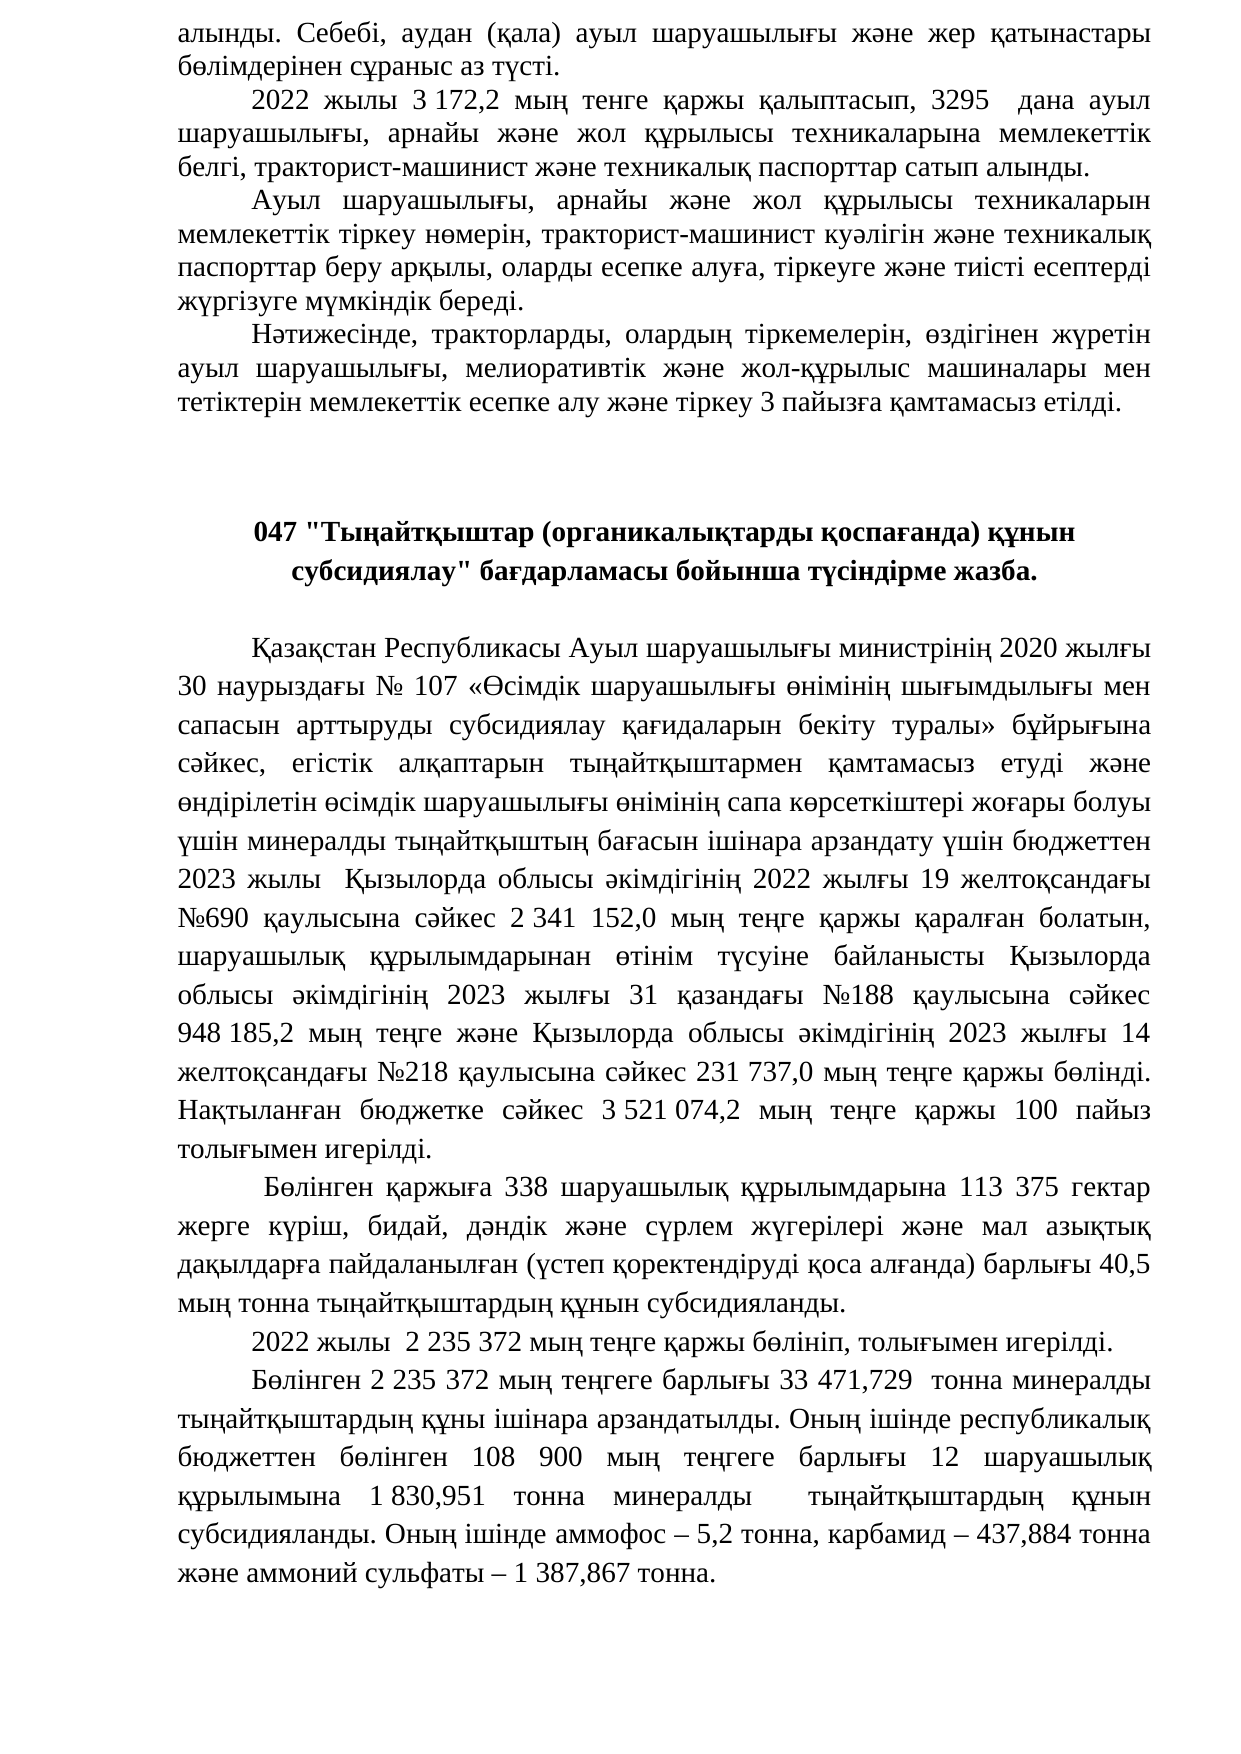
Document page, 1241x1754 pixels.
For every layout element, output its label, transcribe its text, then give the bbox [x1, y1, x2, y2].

text 2022 жылы 2 235 372 мың теңге қаржы бөлініп, толығымен игерілді. [177, 1324, 1152, 1357]
text 047 "Тыңайтқыштар (органикалықтарды қоспағанда) құнын субсидиялау" бағдарламасы бойынша түсіндірме жазба. [177, 514, 1152, 586]
text Ауыл шаруашылығы, арнайы және жол құрылысы техникаларын мемлекеттік тіркеу нөмерін, тракторист-машинист куәлігін және техникалық паспорттар беру арқылы, оларды есепке алуға, тіркеуге және тиісті есептерді жүргізуге мүмкіндік береді. [177, 182, 1152, 317]
text 2022 жылы 3 172,2 мың тенге қаржы қалыптасып, 3295 дана ауыл шаруашылығы, арнайы және жол құрылысы техникаларына мемлекеттік белгі, тракторист-машинист және техникалық паспорттар сатып алынды. [177, 82, 1152, 182]
text Бөлінген қаржыға 338 шаруашылық құрылымдарына 113 375 гектар жерге күріш, бидай, дәндік және сүрлем жүгерілері және мал азықтық дақылдарға пайдаланылған (үстеп қоректендіруді қоса алғанда) барлығы 40,5 мың тонна тыңайтқыштардың құнын субсидияланды. [177, 1169, 1152, 1319]
text Қазақстан Республикасы Ауыл шаруашылығы министрінің 2020 жылғы 30 наурыздағы № 107 «Өсімдік шаруашылығы өнімінің шығымдылығы мен сапасын арттыруды субсидиялау қағидаларын бекіту туралы» бұйрығына сәйкес, егістік алқаптарын тыңайтқыштармен қамтамасыз етуді және өндірілетін өсімдік шаруашылығы өнімінің сапа көрсеткіштері жоғары болуы үшін минералды тыңайтқыштың бағасын ішінара арзандату үшін бюджеттен 2023 жылы Қызылорда облысы әкімдігінің 2022 жылғы 19 желтоқсандағы №690 қаулысына сәйкес 2 341 152,0 мың теңге қаржы қаралған болатын, шаруашылық құрылымдарынан өтінім түсуіне байланысты Қызылорда облысы әкімдігінің 2023 жылғы 31 қазандағы №188 қаулысына сәйкес 948 185,2 мың теңге және Қызылорда облысы әкімдігінің 2023 жылғы 14 желтоқсандағы №218 қаулысына сәйкес 231 737,0 мың теңге қаржы бөлінді. Нақтыланған бюджетке сәйкес 3 521 074,2 мың теңге қаржы 100 пайыз толығымен игерілді. [177, 630, 1152, 1164]
text Бөлінген 2 235 372 мың теңгеге барлығы 33 471,729 тонна минералды тыңайтқыштардың құны ішінара арзандатылды. Оның ішінде республикалық бюджеттен бөлінген 108 900 мың теңгеге барлығы 12 шаруашылық құрылымына 1 830,951 тонна минералды тыңайтқыштардың құнын субсидияланды. Оның ішінде аммофос – 5,2 тонна, карбамид – 437,884 тонна және аммоний сульфаты – 1 387,867 тонна. [177, 1362, 1152, 1588]
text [177, 15, 1152, 82]
text Нәтижесінде, тракторларды, олардың тіркемелерін, өздігінен жүретін ауыл шаруашылығы, мелиоративтік және жол-құрылыс машиналары мен тетіктерін мемлекеттік есепке алу және тіркеу 3 пайызға қамтамасыз етілді. [177, 317, 1152, 417]
